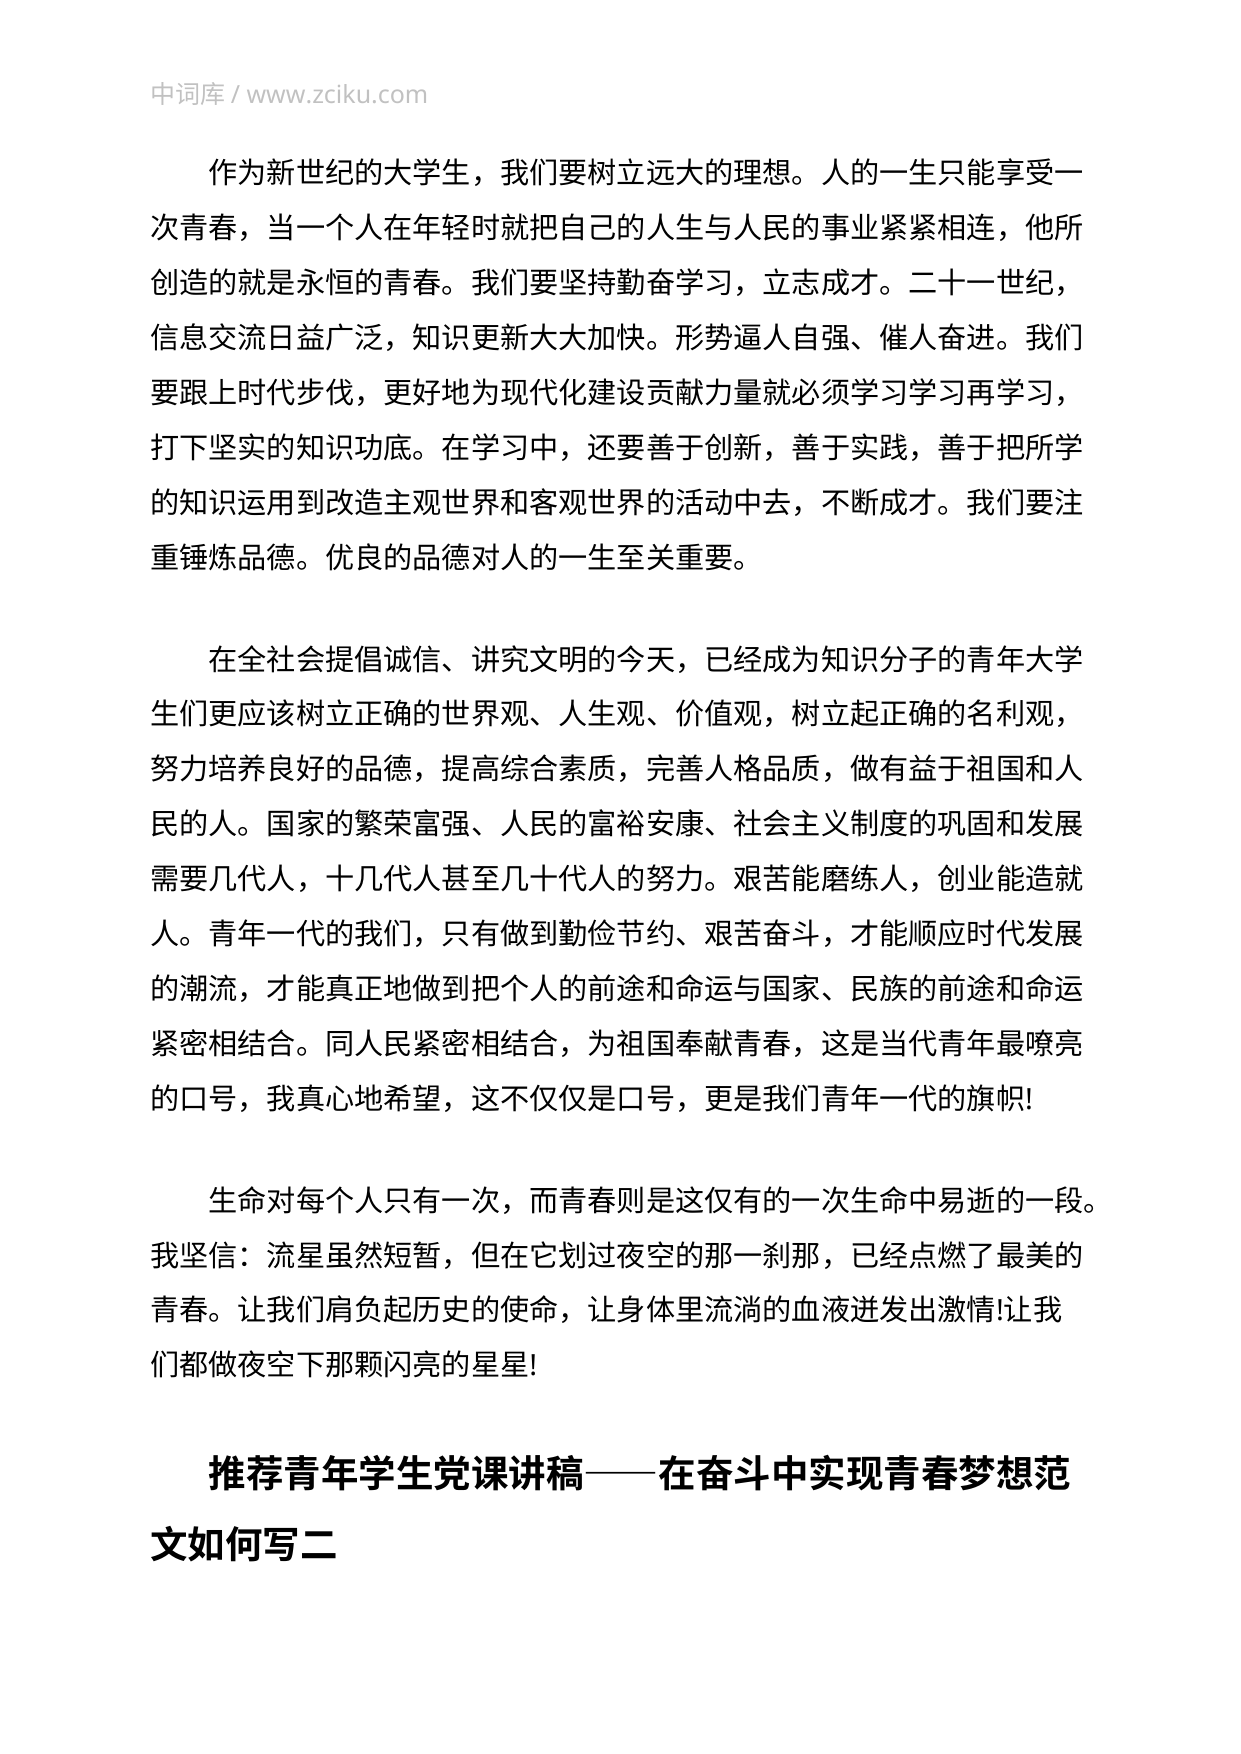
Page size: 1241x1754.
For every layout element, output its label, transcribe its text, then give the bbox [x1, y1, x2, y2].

text 作为新世纪的大学生，我们要树立远大的理想。人的一生只能享受一次青春，当一个人在年轻时就把自己的人生与人民的事业紧紧相连，他所创造的就是永恒的青春。我们要坚持勤奋学习，立志成才。二十一世纪，信息交流日益广泛，知识更新大大加快。形势逼人自强、催人奋进。我们要跟上时代步伐，更好地为现代化建设贡献力量就必须学习学习再学习，打下坚实的知识功底。在学习中，还要善于创新，善于实践，善于把所学的知识运用到改造主观世界和客观世界的活动中去，不断成才。我们要注重锤炼品德。优良的品德对人的一生至关重要。 [150, 150, 1090, 577]
text 生命对每个人只有一次，而青春则是这仅有的一次生命中易逝的一段。我坚信：流星虽然短暂，但在它划过夜空的那一刹那，已经点燃了最美的青春。让我们肩负起历史的使命，让身体里流淌的血液迸发出激情!让我们都做夜空下那颗闪亮的星星! [150, 1177, 1090, 1384]
text 推荐青年学生党课讲稿——在奋斗中实现青春梦想范文如何写二 [150, 1444, 1090, 1569]
text 在全社会提倡诚信、讲究文明的今天，已经成为知识分子的青年大学生们更应该树立正确的世界观、人生观、价值观，树立起正确的名利观，努力培养良好的品德，提高综合素质，完善人格品质，做有益于祖国和人民的人。国家的繁荣富强、人民的富裕安康、社会主义制度的巩固和发展需要几代人，十几代人甚至几十代人的努力。艰苦能磨练人，创业能造就人。青年一代的我们，只有做到勤俭节约、艰苦奋斗，才能顺应时代发展的潮流，才能真正地做到把个人的前途和命运与国家、民族的前途和命运紧密相结合。同人民紧密相结合，为祖国奉献青春，这是当代青年最嘹亮的口号，我真心地希望，这不仅仅是口号，更是我们青年一代的旗帜! [150, 636, 1090, 1118]
